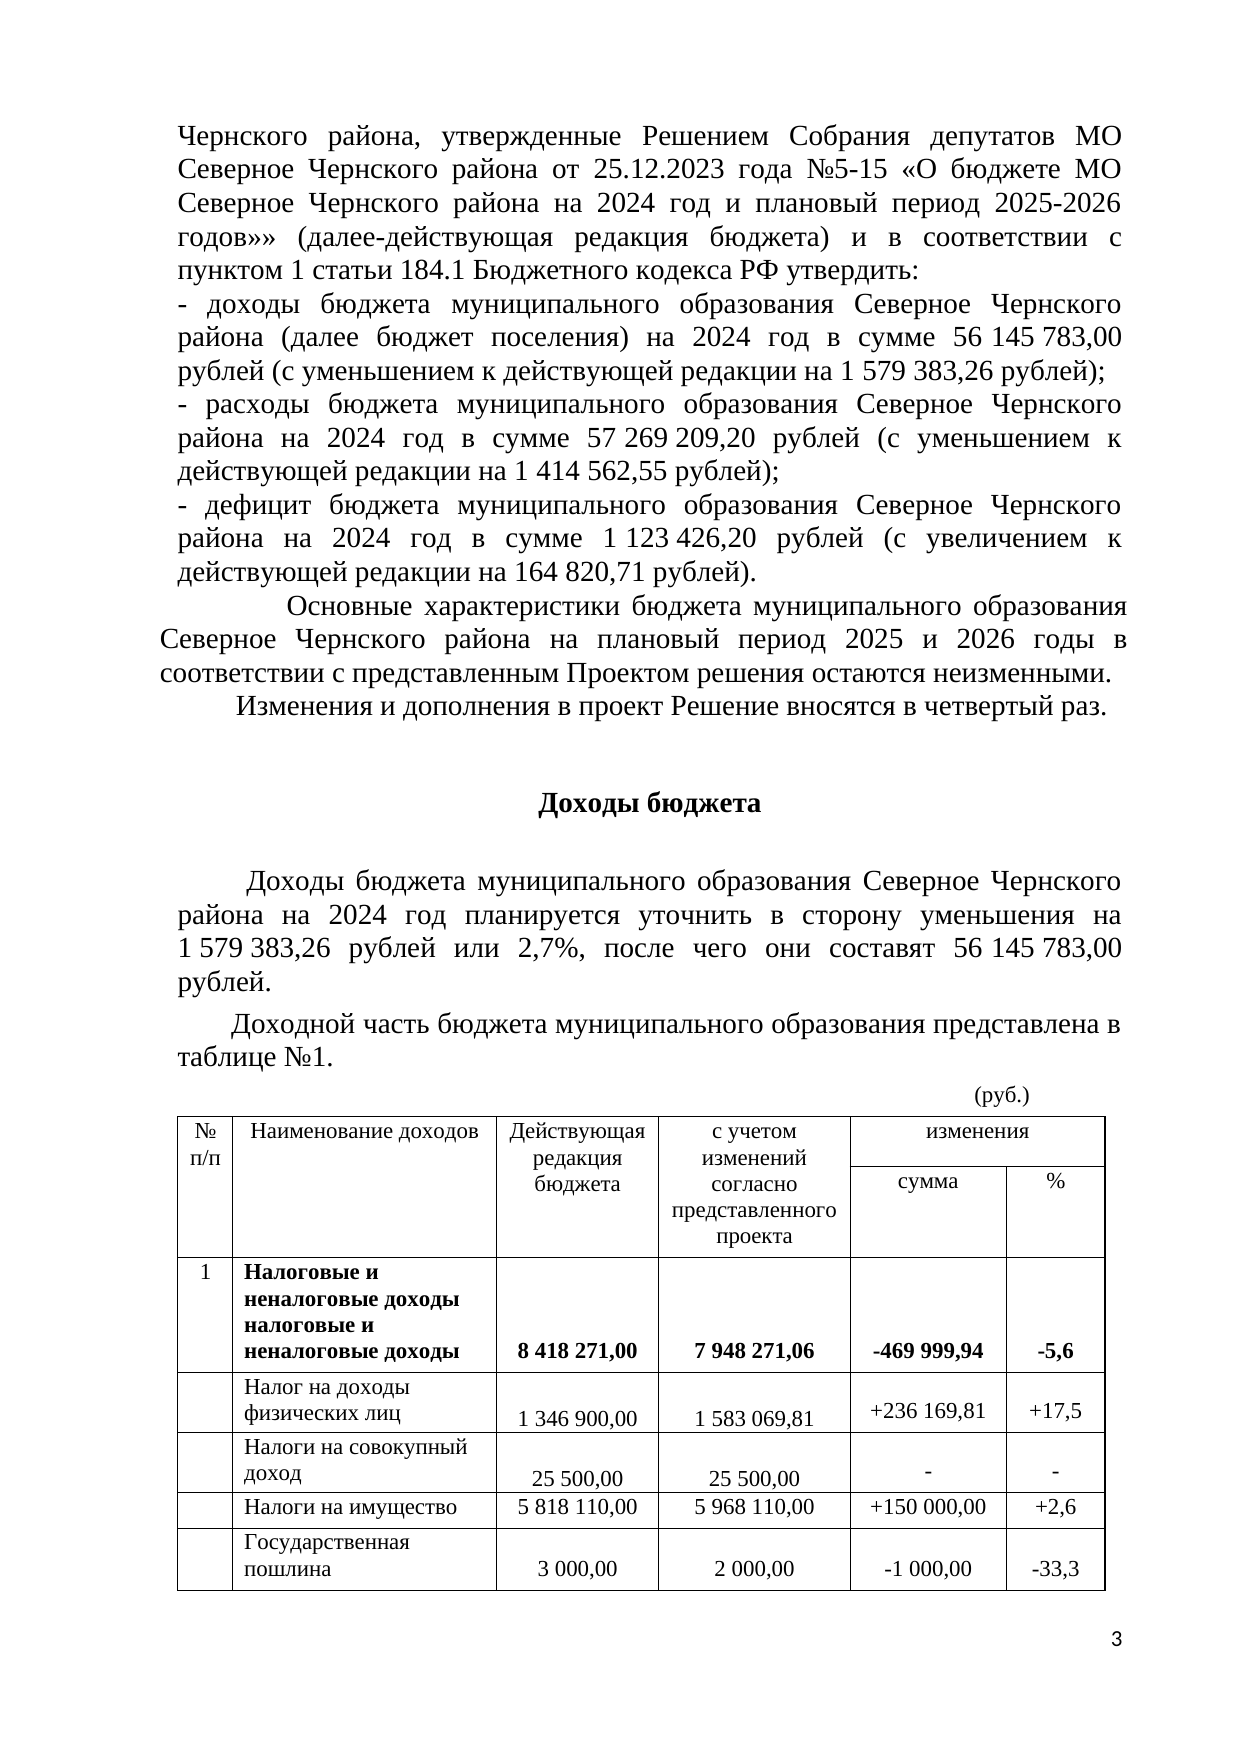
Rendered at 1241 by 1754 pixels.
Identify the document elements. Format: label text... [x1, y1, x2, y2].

text Доходы бюджета [177, 785, 1122, 819]
table_cell +236 169,81 [851, 1373, 1006, 1432]
table_cell 1 346 900,00 [497, 1373, 658, 1432]
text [177, 118, 1122, 286]
table_cell 25 500,00 [497, 1433, 658, 1492]
text - дефицит бюджета муниципального образования Северное Чернского района на 2024 год в сумме 1 123 426,20 рублей (с увеличением к действующей редакции на 164 820,71 рублей). [177, 487, 1122, 588]
table_cell -33,3 [1007, 1529, 1104, 1589]
table_cell - [851, 1433, 1006, 1492]
table_cell Государственная пошлина [233, 1529, 496, 1589]
table_header с учетом изменений согласно представленного проекта [659, 1117, 850, 1257]
table_cell [178, 1433, 232, 1492]
table_cell -469 999,94 [851, 1258, 1006, 1372]
table_header изменения [851, 1117, 1104, 1166]
table_cell -5,6 [1007, 1258, 1104, 1372]
table_cell 5 818 110,00 [497, 1493, 658, 1527]
table_cell 1 583 069,81 [659, 1373, 850, 1432]
table_cell Налоговые и неналоговые доходы налоговые и неналоговые доходы [233, 1258, 496, 1372]
text Доходной часть бюджета муниципального образования представлена в таблице №1. [177, 1006, 1122, 1073]
table_cell - [1007, 1433, 1104, 1492]
table_cell % [1007, 1167, 1104, 1257]
table_cell Налоги на имущество [233, 1493, 496, 1527]
table_cell [178, 1493, 232, 1527]
table_cell 3 000,00 [497, 1529, 658, 1589]
table_cell 1 [178, 1258, 232, 1372]
table_header № п/п [178, 1117, 232, 1257]
table_cell 7 948 271,06 [659, 1258, 850, 1372]
table_cell [178, 1373, 232, 1432]
text Изменения и дополнения в проект Решение вносятся в четвертый раз. [177, 688, 1122, 722]
table_cell 2 000,00 [659, 1529, 850, 1589]
text - расходы бюджета муниципального образования Северное Чернского района на 2024 год в сумме 57 269 209,20 рублей (с уменьшением к действующей редакции на 1 414 562,55 рублей); [177, 386, 1122, 487]
table_cell -1 000,00 [851, 1529, 1006, 1589]
table_header Действующая редакция бюджета [497, 1117, 658, 1257]
text Доходы бюджета муниципального образования Северное Чернского района на 2024 год планируется уточнить в сторону уменьшения на 1 579 383,26 рублей или 2,7%, после чего они составят 56 145 783,00 рублей. [177, 863, 1122, 998]
table_cell Налог на доходы физических лиц [233, 1373, 496, 1432]
text (руб.) [177, 1081, 1122, 1108]
table_cell 25 500,00 [659, 1433, 850, 1492]
table_cell +2,6 [1007, 1493, 1104, 1527]
table_cell +150 000,00 [851, 1493, 1006, 1527]
table_cell Налоги на совокупный доход [233, 1433, 496, 1492]
table_cell 8 418 271,00 [497, 1258, 658, 1372]
table_cell +17,5 [1007, 1373, 1104, 1432]
table_cell 5 968 110,00 [659, 1493, 850, 1527]
table_cell [178, 1529, 232, 1589]
table_header Наименование доходов [233, 1117, 496, 1257]
text - доходы бюджета муниципального образования Северное Чернского района (далее бюджет поселения) на 2024 год в сумме 56 145 783,00 рублей (с уменьшением к действующей редакции на 1 579 383,26 рублей); [177, 286, 1122, 386]
text Основные характеристики бюджета муниципального образования Северное Чернского района на плановый период 2025 и 2026 годы в соответствии с представленным Проектом решения остаются неизменными. [159, 588, 1128, 688]
table_cell сумма [851, 1167, 1006, 1257]
